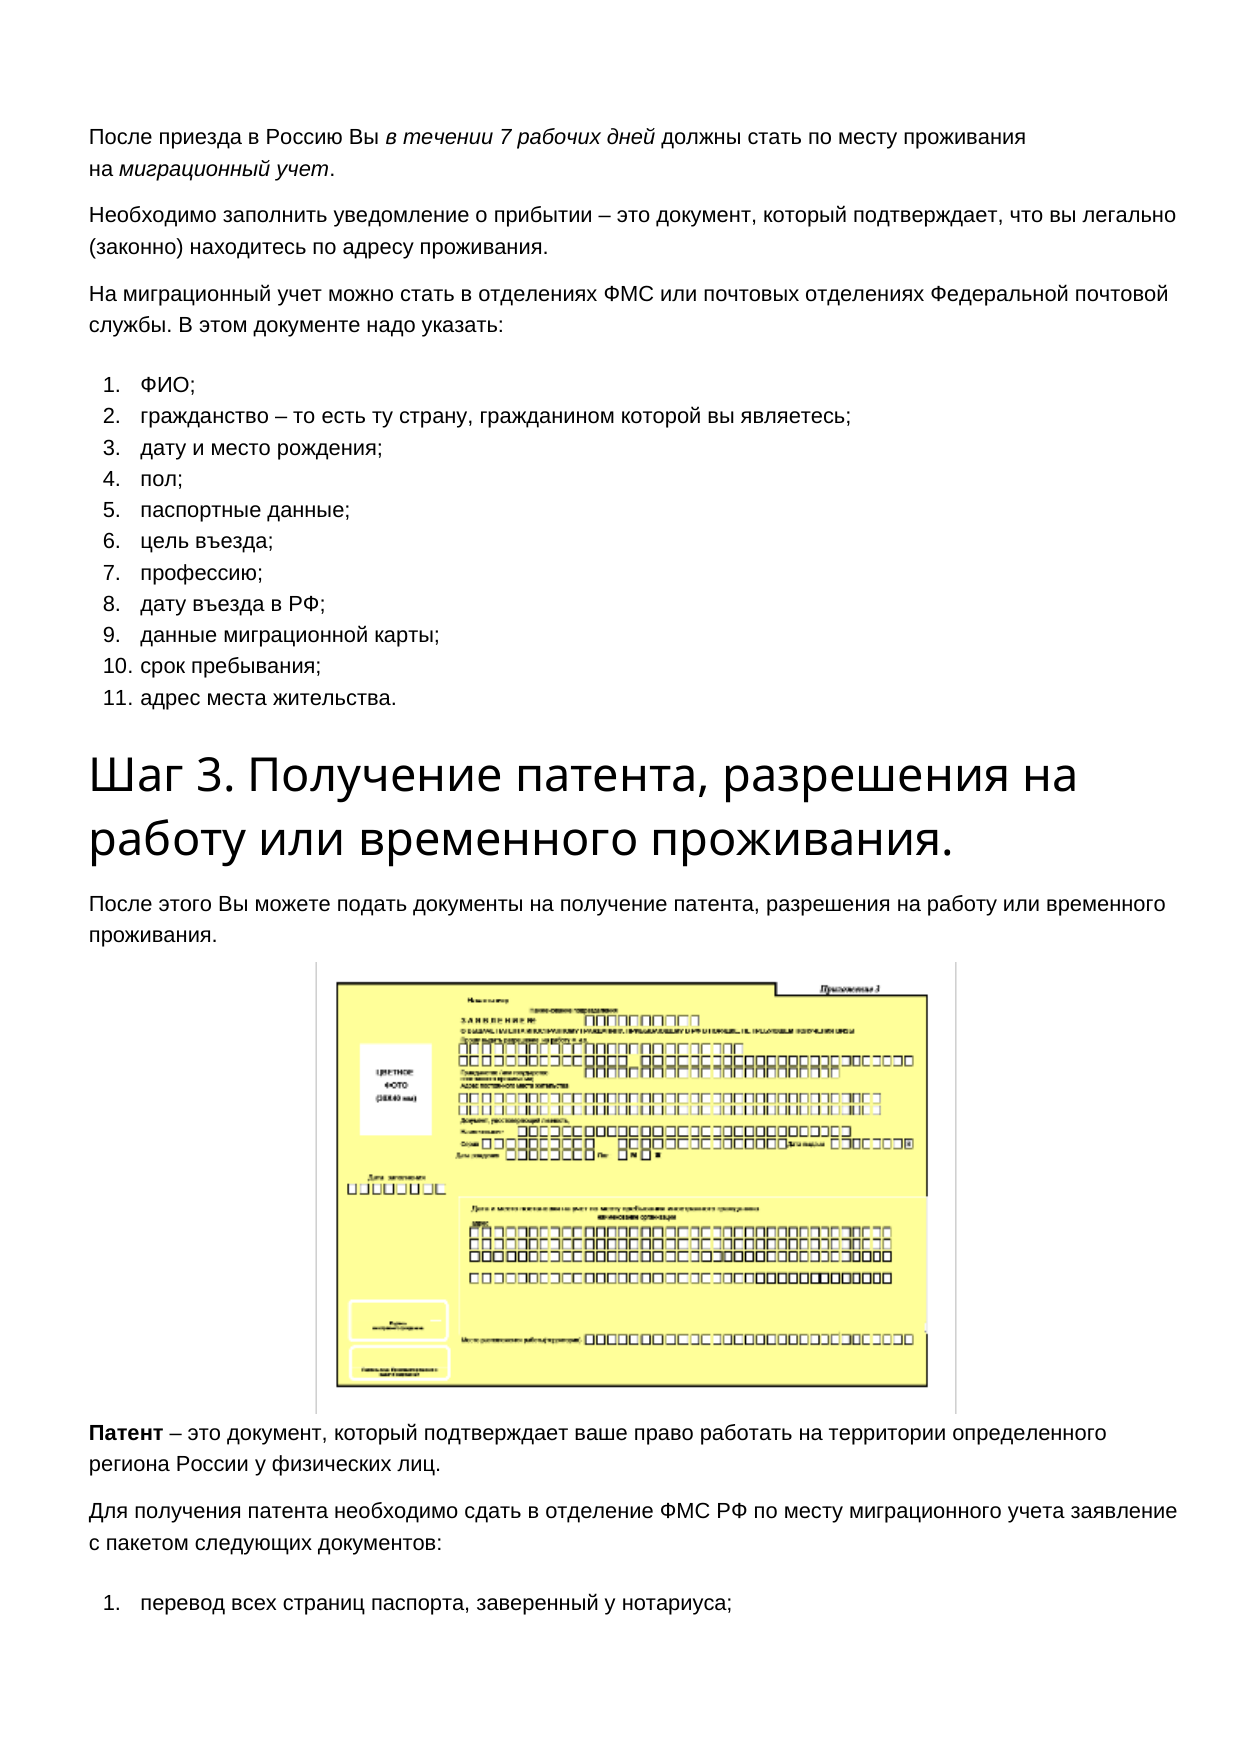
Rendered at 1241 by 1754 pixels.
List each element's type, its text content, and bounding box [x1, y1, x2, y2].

list перевод всех страниц паспорта, заверенный у нотариуса; [103, 1584, 1181, 1615]
picture [210, 962, 1060, 1414]
text Шаг 3. Получение патента, разрешения на работу или временного проживания. [89, 741, 1181, 869]
text Необходимо заполнить уведомление о прибытии – это документ, который подтверждает, что вы легально (законно) находитесь по адресу проживания. [89, 196, 1181, 259]
text После этого Вы можете подать документы на получение патента, разрешения на работу или временного проживания. [89, 884, 1181, 947]
list паспортные данные; [103, 491, 1181, 522]
list адрес места жительства. [103, 678, 1181, 710]
list профессию; [103, 553, 1181, 585]
list данные миграционной карты; [103, 616, 1181, 647]
list цель въезда; [103, 522, 1181, 553]
list ФИО; [103, 366, 1181, 397]
text Патент – это документ, который подтверждает ваше право работать на территории определенного региона России у физических лиц. [89, 1414, 1181, 1477]
list пол; [103, 460, 1181, 491]
list гражданство – то есть ту страну, гражданином которой вы являетесь; [103, 397, 1181, 428]
list дату въезда в РФ; [103, 585, 1181, 616]
text После приезда в Россию Вы в течении 7 рабочих дней должны стать по месту проживания на миграционный учет. [89, 118, 1181, 181]
list срок пребывания; [103, 647, 1181, 678]
list дату и место рождения; [103, 428, 1181, 460]
text На миграционный учет можно стать в отделениях ФМС или почтовых отделениях Федеральной почтовой службы. В этом документе надо указать: [89, 274, 1181, 337]
text Для получения патента необходимо сдать в отделение ФМС РФ по месту миграционного учета заявление с пакетом следующих документов: [89, 1492, 1181, 1555]
